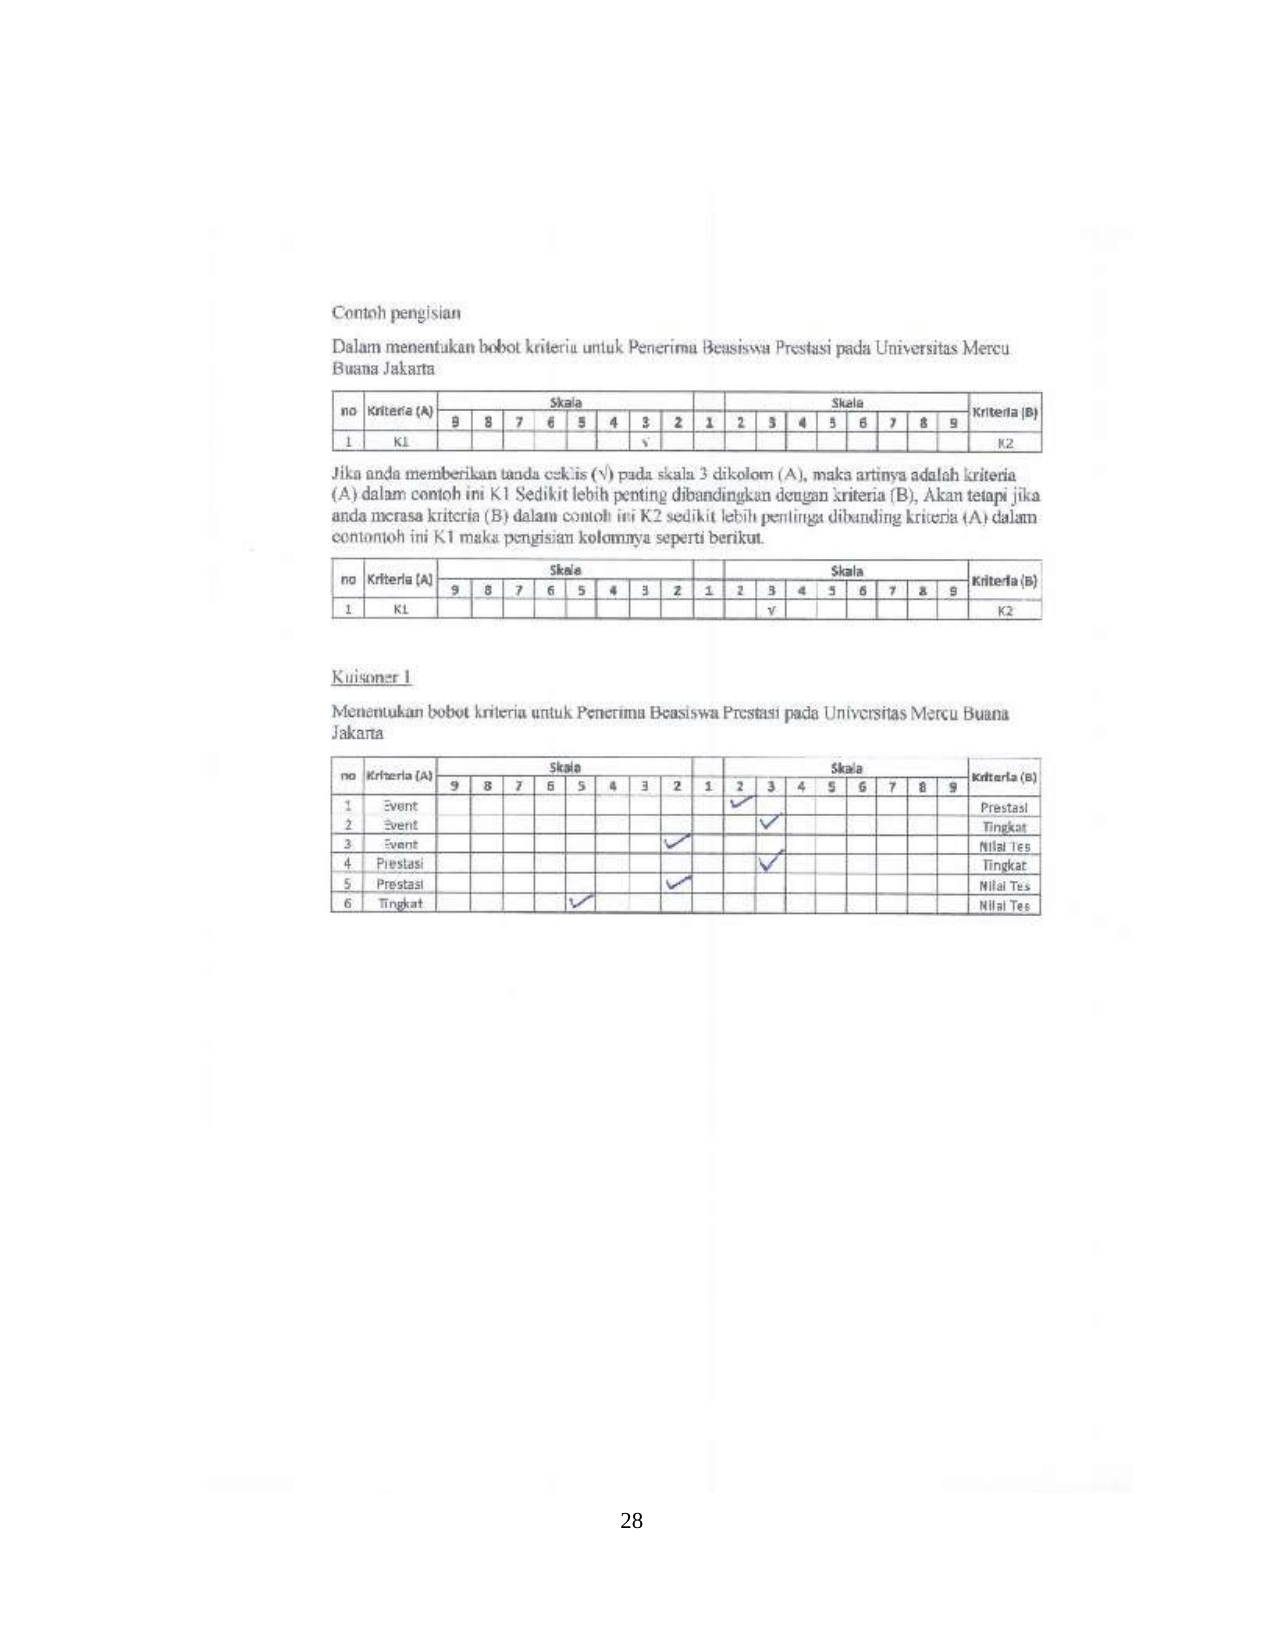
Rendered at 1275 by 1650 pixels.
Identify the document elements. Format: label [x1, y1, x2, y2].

picture [206, 189, 1135, 1493]
